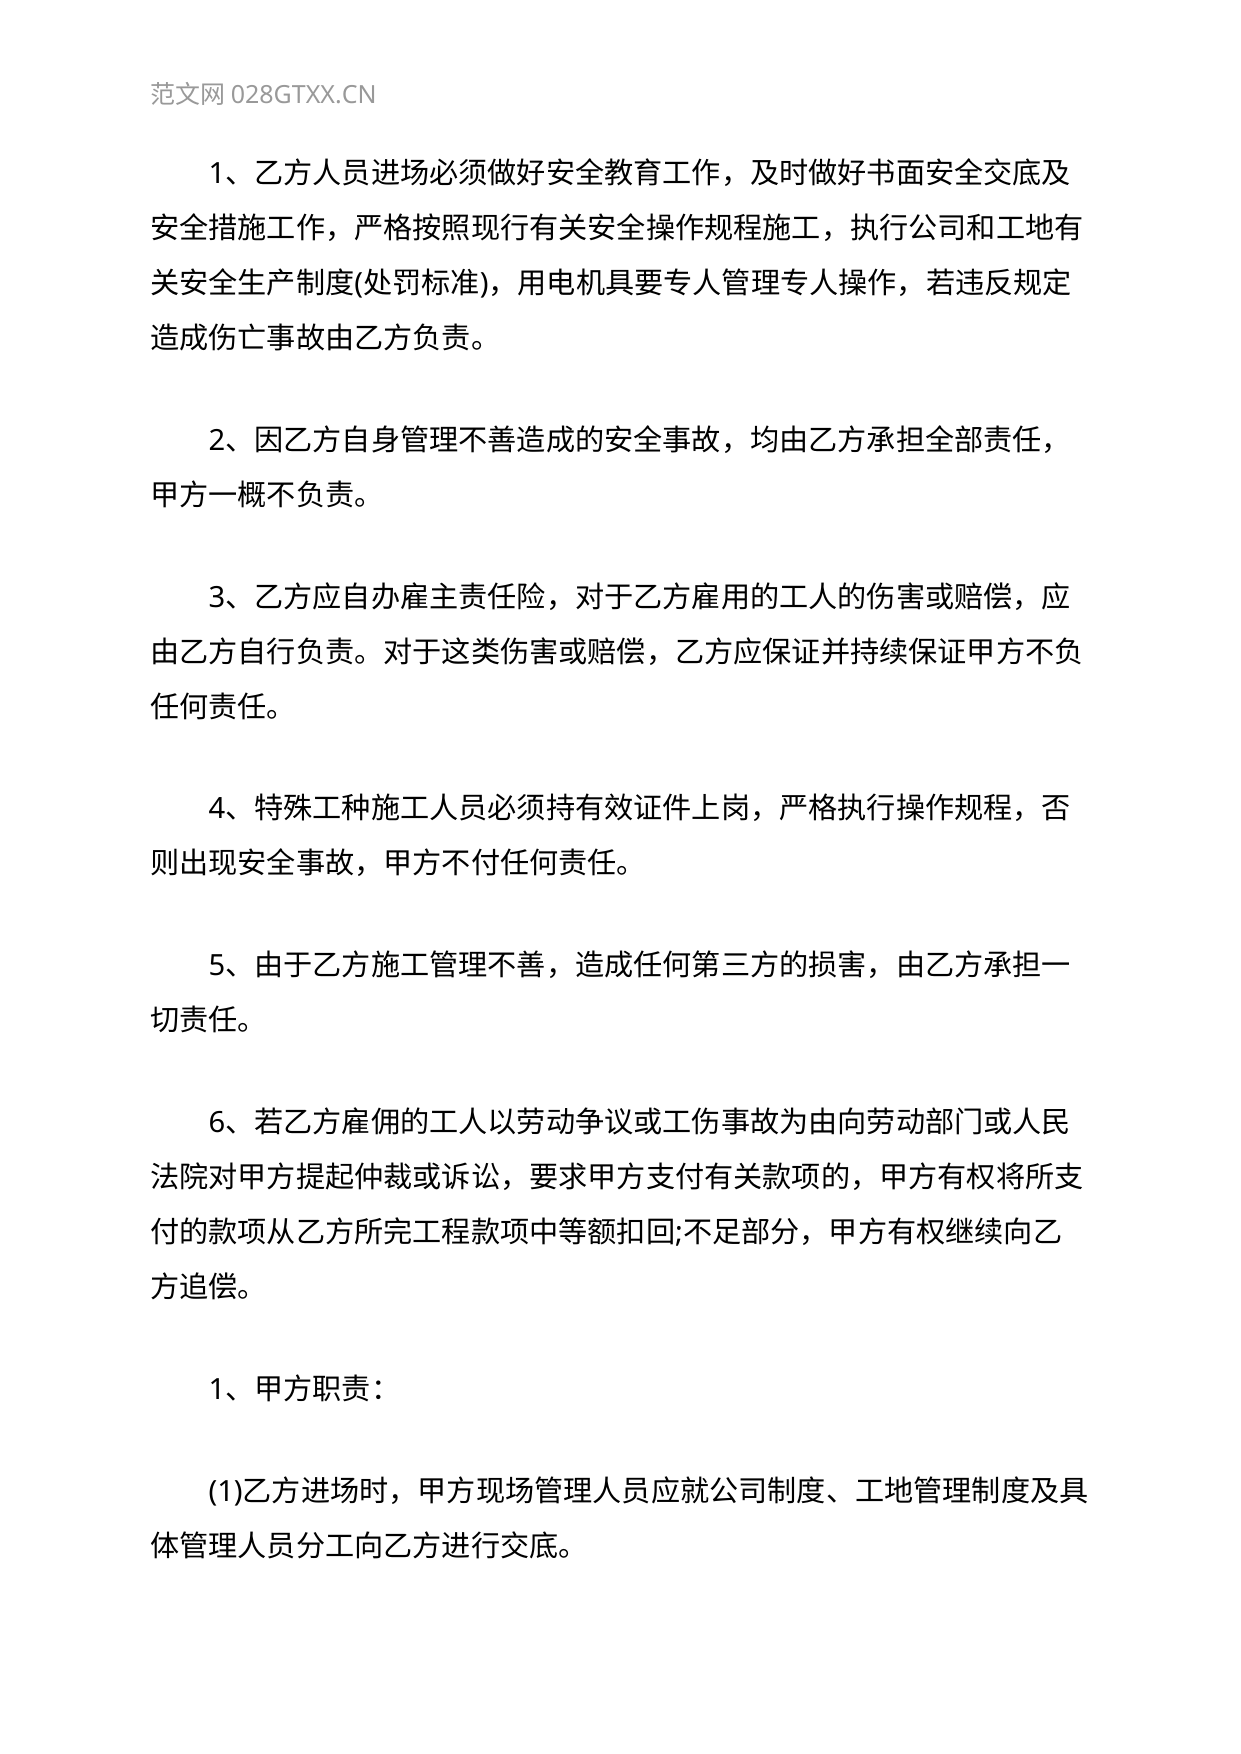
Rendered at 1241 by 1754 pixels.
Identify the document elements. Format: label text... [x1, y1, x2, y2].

text 1、乙方人员进场必须做好安全教育工作，及时做好书面安全交底及安全措施工作，严格按照现行有关安全操作规程施工，执行公司和工地有关安全生产制度(处罚标准)，用电机具要专人管理专人操作，若违反规定造成伤亡事故由乙方负责。 [150, 150, 1090, 357]
text 4、特殊工种施工人员必须持有效证件上岗，严格执行操作规程，否则出现安全事故，甲方不付任何责任。 [150, 785, 1090, 882]
text 3、乙方应自办雇主责任险，对于乙方雇用的工人的伤害或赔偿，应由乙方自行负责。对于这类伤害或赔偿，乙方应保证并持续保证甲方不负任何责任。 [150, 573, 1090, 726]
text 1、甲方职责： [150, 1365, 1090, 1408]
text 5、由于乙方施工管理不善，造成任何第三方的损害，由乙方承担一切责任。 [150, 942, 1090, 1039]
text (1)乙方进场时，甲方现场管理人员应就公司制度、工地管理制度及具体管理人员分工向乙方进行交底。 [150, 1467, 1090, 1564]
text 2、因乙方自身管理不善造成的安全事故，均由乙方承担全部责任，甲方一概不负责。 [150, 417, 1090, 514]
text 6、若乙方雇佣的工人以劳动争议或工伤事故为由向劳动部门或人民法院对甲方提起仲裁或诉讼，要求甲方支付有关款项的，甲方有权将所支付的款项从乙方所完工程款项中等额扣回;不足部分，甲方有权继续向乙方追偿。 [150, 1099, 1090, 1306]
